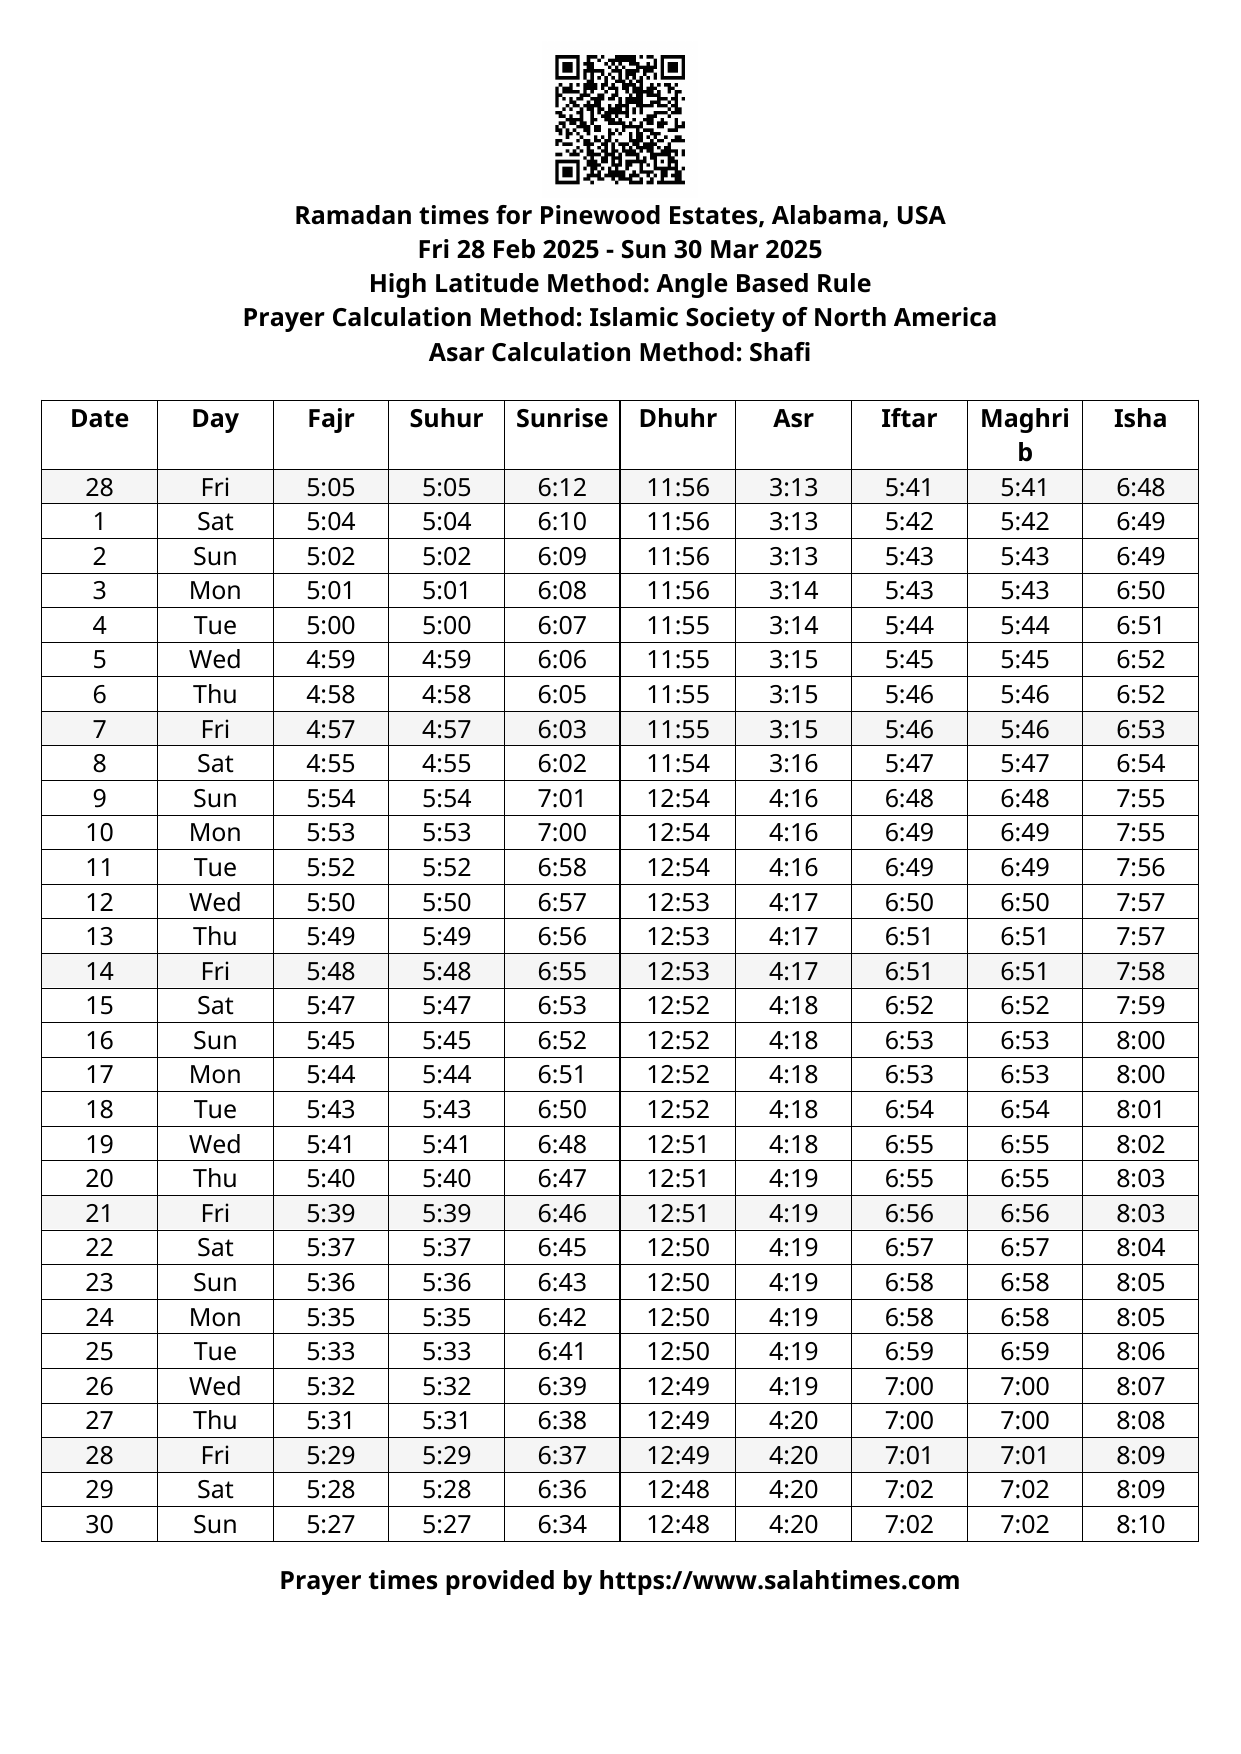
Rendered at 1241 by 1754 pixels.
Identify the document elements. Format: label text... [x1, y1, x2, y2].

table_cell 5:47 [389, 989, 504, 1022]
table_cell 5:50 [389, 885, 504, 918]
table_cell 8:09 [1083, 1438, 1198, 1472]
table_cell 12:53 [621, 954, 735, 987]
table_cell 6:47 [505, 1161, 619, 1195]
table_cell Fri [158, 1196, 273, 1229]
table_cell 5:46 [968, 677, 1082, 711]
table_cell 15 [42, 989, 157, 1022]
table_cell 9 [42, 781, 157, 814]
table_cell 12:50 [621, 1265, 735, 1299]
table_header Fajr [274, 401, 388, 469]
table_cell 7:56 [1083, 850, 1198, 884]
table_cell 5:43 [968, 574, 1082, 607]
table_cell Tue [158, 1334, 273, 1368]
table_cell 8:10 [1083, 1507, 1198, 1541]
table_cell 6:43 [505, 1265, 619, 1299]
table_cell 5:50 [274, 885, 388, 918]
table_cell 5:32 [389, 1369, 504, 1402]
table_cell 4:17 [736, 954, 851, 987]
table_cell 12:49 [621, 1369, 735, 1402]
table_cell 6:51 [505, 1058, 619, 1091]
table_cell 12:50 [621, 1231, 735, 1264]
table_cell Mon [158, 574, 273, 607]
table_cell 5:33 [274, 1334, 388, 1368]
table_cell 11:55 [621, 712, 735, 745]
table_cell Wed [158, 1127, 273, 1160]
table_cell 12:49 [621, 1438, 735, 1472]
table_cell 4:18 [736, 1127, 851, 1160]
table_cell 3:16 [736, 746, 851, 780]
table_cell 6:59 [852, 1334, 967, 1368]
table_header Date [42, 401, 157, 469]
table_cell 22 [42, 1231, 157, 1264]
table_cell 5:45 [274, 1023, 388, 1057]
table_cell 5:33 [389, 1334, 504, 1368]
table_cell 5:48 [274, 954, 388, 987]
table_cell 5:43 [274, 1092, 388, 1126]
table_cell 7:55 [1083, 781, 1198, 814]
table_header Dhuhr [621, 401, 735, 469]
table_cell 6:52 [1083, 643, 1198, 676]
table_cell 3:14 [736, 574, 851, 607]
table_cell 5:54 [274, 781, 388, 814]
table_cell 7:58 [1083, 954, 1198, 987]
table_cell 27 [42, 1404, 157, 1437]
table_cell 6:05 [505, 677, 619, 711]
table_cell 5:28 [274, 1473, 388, 1506]
table_cell Thu [158, 1404, 273, 1437]
table_cell 30 [42, 1507, 157, 1541]
table_cell 6:07 [505, 608, 619, 642]
table_cell 6:39 [505, 1369, 619, 1402]
table_cell 5:27 [274, 1507, 388, 1541]
text Asar Calculation Method: Shafi [42, 334, 1198, 368]
table_cell 6:52 [505, 1023, 619, 1057]
table_cell 7:57 [1083, 919, 1198, 953]
table_cell 12:52 [621, 1092, 735, 1126]
table_cell 3:15 [736, 643, 851, 676]
table_cell 6:41 [505, 1334, 619, 1368]
table_cell 6:49 [852, 816, 967, 849]
table_cell 13 [42, 919, 157, 953]
table_cell Tue [158, 1092, 273, 1126]
table_cell 6:50 [852, 885, 967, 918]
table_cell Thu [158, 677, 273, 711]
table_cell 12:50 [621, 1334, 735, 1368]
table_cell 19 [42, 1127, 157, 1160]
table_cell 4:19 [736, 1369, 851, 1402]
table_cell 5:41 [852, 470, 967, 503]
table_cell 5:04 [274, 504, 388, 538]
table_cell 12:48 [621, 1473, 735, 1506]
table_cell 4:19 [736, 1161, 851, 1195]
table_cell 4:20 [736, 1507, 851, 1541]
table_cell Sun [158, 1507, 273, 1541]
table_cell 6:08 [505, 574, 619, 607]
table_cell 6:42 [505, 1300, 619, 1333]
table_cell 8:00 [1083, 1058, 1198, 1091]
table_cell 5:36 [389, 1265, 504, 1299]
table_cell 3:15 [736, 712, 851, 745]
table_cell 6:48 [968, 781, 1082, 814]
table_cell 5:52 [389, 850, 504, 884]
table_cell 5:41 [274, 1127, 388, 1160]
table_cell 8:02 [1083, 1127, 1198, 1160]
table_cell 5:45 [389, 1023, 504, 1057]
table_cell 12:54 [621, 781, 735, 814]
table_cell 6:59 [968, 1334, 1082, 1368]
table_cell 7:00 [505, 816, 619, 849]
table_cell 6:49 [1083, 539, 1198, 572]
table_cell Sat [158, 504, 273, 538]
table_cell 6:48 [1083, 470, 1198, 503]
table_cell 7:02 [852, 1473, 967, 1506]
table_cell 6:51 [968, 919, 1082, 953]
table_cell 6:55 [852, 1161, 967, 1195]
table_cell 4 [42, 608, 157, 642]
table_cell 11:55 [621, 643, 735, 676]
table_cell 5:00 [389, 608, 504, 642]
table_cell 6 [42, 677, 157, 711]
table_cell Sun [158, 1265, 273, 1299]
table_cell 11:56 [621, 470, 735, 503]
table_cell 8:08 [1083, 1404, 1198, 1437]
text Prayer times provided by https://www.salahtimes.com [42, 1563, 1198, 1597]
table_cell 6:48 [852, 781, 967, 814]
table_cell 6:12 [505, 470, 619, 503]
table_cell 6:09 [505, 539, 619, 572]
table_cell 7:02 [852, 1507, 967, 1541]
table_cell 6:51 [1083, 608, 1198, 642]
table_cell 3:14 [736, 608, 851, 642]
table_cell 4:19 [736, 1334, 851, 1368]
table_cell 6:56 [852, 1196, 967, 1229]
table_cell 7:01 [852, 1438, 967, 1472]
table_cell Tue [158, 608, 273, 642]
table_cell 6:50 [1083, 574, 1198, 607]
table_cell 11:55 [621, 677, 735, 711]
table_cell 5:39 [274, 1196, 388, 1229]
table_cell 6:55 [968, 1127, 1082, 1160]
table_cell 6:49 [852, 850, 967, 884]
table_cell Thu [158, 1161, 273, 1195]
text High Latitude Method: Angle Based Rule [42, 266, 1198, 300]
table_cell 6:10 [505, 504, 619, 538]
table_header Suhur [389, 401, 504, 469]
table_cell 6:37 [505, 1438, 619, 1472]
table_cell 7 [42, 712, 157, 745]
table_cell 4:20 [736, 1404, 851, 1437]
table_cell 7:02 [968, 1507, 1082, 1541]
table_cell 4:18 [736, 1023, 851, 1057]
table_cell 23 [42, 1265, 157, 1299]
table_cell 6:53 [505, 989, 619, 1022]
table_cell 5:45 [968, 643, 1082, 676]
table_cell 5:44 [852, 608, 967, 642]
table_cell 12:54 [621, 816, 735, 849]
table_cell 5:54 [389, 781, 504, 814]
table_header Asr [736, 401, 851, 469]
table_cell 4:57 [389, 712, 504, 745]
table_cell 5:04 [389, 504, 504, 538]
table_cell 6:57 [968, 1231, 1082, 1264]
table_cell Tue [158, 850, 273, 884]
table_cell 8:09 [1083, 1473, 1198, 1506]
table_cell 4:17 [736, 919, 851, 953]
table_cell 26 [42, 1369, 157, 1402]
table_cell 6:52 [852, 989, 967, 1022]
text Fri 28 Feb 2025 - Sun 30 Mar 2025 [42, 232, 1198, 266]
table_cell Fri [158, 1438, 273, 1472]
table_cell 6:51 [968, 954, 1082, 987]
table_cell 11 [42, 850, 157, 884]
table_cell 4:58 [389, 677, 504, 711]
table_cell 12 [42, 885, 157, 918]
table_cell 6:58 [852, 1265, 967, 1299]
table_cell 5:00 [274, 608, 388, 642]
table_cell Sun [158, 1023, 273, 1057]
table_cell 6:06 [505, 643, 619, 676]
table_cell 5:29 [389, 1438, 504, 1472]
table_cell 5:32 [274, 1369, 388, 1402]
table_cell 8:07 [1083, 1369, 1198, 1402]
table_cell 5:42 [968, 504, 1082, 538]
table_cell 12:51 [621, 1127, 735, 1160]
table_cell 4:18 [736, 1092, 851, 1126]
table_cell 12:51 [621, 1161, 735, 1195]
table_cell 5:37 [274, 1231, 388, 1264]
table_cell 4:57 [274, 712, 388, 745]
table_cell 12:50 [621, 1300, 735, 1333]
table_cell 6:55 [852, 1127, 967, 1160]
table_cell 5:44 [389, 1058, 504, 1091]
table_cell 8:03 [1083, 1196, 1198, 1229]
table_cell 5:46 [968, 712, 1082, 745]
table_cell Sat [158, 1231, 273, 1264]
table_cell 6:03 [505, 712, 619, 745]
table_cell 6:53 [968, 1058, 1082, 1091]
table_cell Sat [158, 989, 273, 1022]
table_cell 6:50 [968, 885, 1082, 918]
text Ramadan times for Pinewood Estates, Alabama, USA [42, 198, 1198, 232]
table_cell 4:17 [736, 885, 851, 918]
table_cell 7:02 [968, 1473, 1082, 1506]
table_cell 3:13 [736, 539, 851, 572]
table_cell 10 [42, 816, 157, 849]
table_cell 18 [42, 1092, 157, 1126]
table_cell 7:00 [852, 1404, 967, 1437]
table_cell 7:59 [1083, 989, 1198, 1022]
table_cell 6:51 [852, 954, 967, 987]
table_cell Sun [158, 539, 273, 572]
table_cell 4:19 [736, 1265, 851, 1299]
table_cell 5:52 [274, 850, 388, 884]
table_cell 6:52 [1083, 677, 1198, 711]
table_cell 12:53 [621, 885, 735, 918]
table_cell 5:42 [852, 504, 967, 538]
table_cell 5:02 [389, 539, 504, 572]
table_cell 4:59 [389, 643, 504, 676]
table_cell 5:27 [389, 1507, 504, 1541]
table_cell 5:31 [389, 1404, 504, 1437]
table_cell 4:59 [274, 643, 388, 676]
table_cell 7:01 [505, 781, 619, 814]
table_cell 29 [42, 1473, 157, 1506]
table_cell 4:18 [736, 1058, 851, 1091]
table_cell 7:01 [968, 1438, 1082, 1472]
table_cell 11:56 [621, 504, 735, 538]
table_cell Mon [158, 816, 273, 849]
table_cell 8:05 [1083, 1300, 1198, 1333]
table_cell Mon [158, 1058, 273, 1091]
table_cell 3:15 [736, 677, 851, 711]
table_cell 5:44 [274, 1058, 388, 1091]
table_cell 12:52 [621, 989, 735, 1022]
table_cell 6:36 [505, 1473, 619, 1506]
table_cell 6:55 [968, 1161, 1082, 1195]
table_cell 5:41 [968, 470, 1082, 503]
table_cell 12:52 [621, 1058, 735, 1091]
table_cell 12:48 [621, 1507, 735, 1541]
table_cell 5:28 [389, 1473, 504, 1506]
table_cell 5:48 [389, 954, 504, 987]
table_cell 4:19 [736, 1196, 851, 1229]
table_cell 6:49 [968, 816, 1082, 849]
table_cell Fri [158, 712, 273, 745]
table_cell 8:06 [1083, 1334, 1198, 1368]
table_cell 7:57 [1083, 885, 1198, 918]
table_cell 11:56 [621, 539, 735, 572]
table_cell Wed [158, 1369, 273, 1402]
table_cell 5:31 [274, 1404, 388, 1437]
table_cell 6:49 [1083, 504, 1198, 538]
table_cell Sat [158, 746, 273, 780]
table_cell 8:04 [1083, 1231, 1198, 1264]
table_cell 6:55 [505, 954, 619, 987]
table_cell 28 [42, 1438, 157, 1472]
table_cell 5:40 [389, 1161, 504, 1195]
table_cell 6:54 [852, 1092, 967, 1126]
table_cell 11:55 [621, 608, 735, 642]
table_cell 7:55 [1083, 816, 1198, 849]
table_cell 6:58 [968, 1300, 1082, 1333]
table_cell 5:36 [274, 1265, 388, 1299]
table_cell 5:53 [274, 816, 388, 849]
table_cell Wed [158, 885, 273, 918]
table_cell 5:43 [389, 1092, 504, 1126]
table_cell 5:53 [389, 816, 504, 849]
table_cell 4:16 [736, 816, 851, 849]
table_cell 5:02 [274, 539, 388, 572]
table_cell 5:05 [389, 470, 504, 503]
table_cell 5:45 [852, 643, 967, 676]
table_cell 4:19 [736, 1300, 851, 1333]
table_cell 6:56 [505, 919, 619, 953]
table_cell 6:48 [505, 1127, 619, 1160]
table_cell 8 [42, 746, 157, 780]
table_cell 24 [42, 1300, 157, 1333]
table_cell 6:54 [1083, 746, 1198, 780]
table_cell 6:56 [968, 1196, 1082, 1229]
table_cell 6:52 [968, 989, 1082, 1022]
table_cell 6:50 [505, 1092, 619, 1126]
table_cell 4:58 [274, 677, 388, 711]
table_cell 12:51 [621, 1196, 735, 1229]
table_cell 5:37 [389, 1231, 504, 1264]
table_header Maghrib [968, 401, 1082, 469]
table_cell 4:55 [274, 746, 388, 780]
table_cell 3 [42, 574, 157, 607]
table_cell 6:46 [505, 1196, 619, 1229]
table_cell 8:05 [1083, 1265, 1198, 1299]
table_cell 5:41 [389, 1127, 504, 1160]
table_cell 4:16 [736, 850, 851, 884]
table_cell Fri [158, 954, 273, 987]
table_cell 5:46 [852, 712, 967, 745]
table_header Isha [1083, 401, 1198, 469]
table_cell 12:54 [621, 850, 735, 884]
table_cell Wed [158, 643, 273, 676]
table_cell 5:43 [968, 539, 1082, 572]
table_cell 17 [42, 1058, 157, 1091]
table_cell 5:43 [852, 574, 967, 607]
table_cell 20 [42, 1161, 157, 1195]
table_cell 5:05 [274, 470, 388, 503]
table_cell 6:49 [968, 850, 1082, 884]
table_cell 8:01 [1083, 1092, 1198, 1126]
table_cell 5:29 [274, 1438, 388, 1472]
table_cell 1 [42, 504, 157, 538]
table_cell 6:38 [505, 1404, 619, 1437]
table_cell 21 [42, 1196, 157, 1229]
table_cell 5:49 [274, 919, 388, 953]
table_cell 5:47 [274, 989, 388, 1022]
table_cell 6:53 [852, 1058, 967, 1091]
table_header Iftar [852, 401, 967, 469]
table_cell 5 [42, 643, 157, 676]
table_cell 4:19 [736, 1231, 851, 1264]
table_cell 5:44 [968, 608, 1082, 642]
table_cell 5:47 [968, 746, 1082, 780]
table_cell 5:39 [389, 1196, 504, 1229]
table_cell 5:35 [274, 1300, 388, 1333]
table_cell 5:40 [274, 1161, 388, 1195]
picture [542, 41, 699, 198]
table_cell Sun [158, 781, 273, 814]
table_cell 4:18 [736, 989, 851, 1022]
table_cell Fri [158, 470, 273, 503]
table_cell 16 [42, 1023, 157, 1057]
table_cell Thu [158, 919, 273, 953]
table_cell 5:49 [389, 919, 504, 953]
table_cell 5:01 [274, 574, 388, 607]
table_cell 6:34 [505, 1507, 619, 1541]
table_cell 7:00 [968, 1369, 1082, 1402]
table_cell 11:54 [621, 746, 735, 780]
table_cell 2 [42, 539, 157, 572]
table_cell 6:57 [505, 885, 619, 918]
table_cell 8:00 [1083, 1023, 1198, 1057]
table_cell 11:56 [621, 574, 735, 607]
table_cell 5:47 [852, 746, 967, 780]
table_cell 3:13 [736, 504, 851, 538]
table_cell 6:54 [968, 1092, 1082, 1126]
table_cell 12:52 [621, 1023, 735, 1057]
table_cell 6:58 [505, 850, 619, 884]
table_cell 6:58 [852, 1300, 967, 1333]
table_cell 6:57 [852, 1231, 967, 1264]
table_cell 25 [42, 1334, 157, 1368]
table_cell 6:58 [968, 1265, 1082, 1299]
table_cell 8:03 [1083, 1161, 1198, 1195]
table_cell 6:53 [852, 1023, 967, 1057]
table_header Sunrise [505, 401, 619, 469]
table_cell 7:00 [852, 1369, 967, 1402]
table_cell 6:51 [852, 919, 967, 953]
table_cell 5:43 [852, 539, 967, 572]
table_cell 14 [42, 954, 157, 987]
table_cell 28 [42, 470, 157, 503]
table_cell 6:53 [968, 1023, 1082, 1057]
table_cell 12:53 [621, 919, 735, 953]
table_cell 4:20 [736, 1473, 851, 1506]
table_cell 12:49 [621, 1404, 735, 1437]
table_cell 4:55 [389, 746, 504, 780]
table_cell 3:13 [736, 470, 851, 503]
table_cell 6:02 [505, 746, 619, 780]
table_cell Mon [158, 1300, 273, 1333]
table_cell 4:20 [736, 1438, 851, 1472]
table_header Day [158, 401, 273, 469]
table_cell 7:00 [968, 1404, 1082, 1437]
table_cell 5:35 [389, 1300, 504, 1333]
table_cell 6:53 [1083, 712, 1198, 745]
table_cell 4:16 [736, 781, 851, 814]
table_cell 5:46 [852, 677, 967, 711]
table_cell 5:01 [389, 574, 504, 607]
table_cell 6:45 [505, 1231, 619, 1264]
table_cell Sat [158, 1473, 273, 1506]
text Prayer Calculation Method: Islamic Society of North America [42, 300, 1198, 334]
